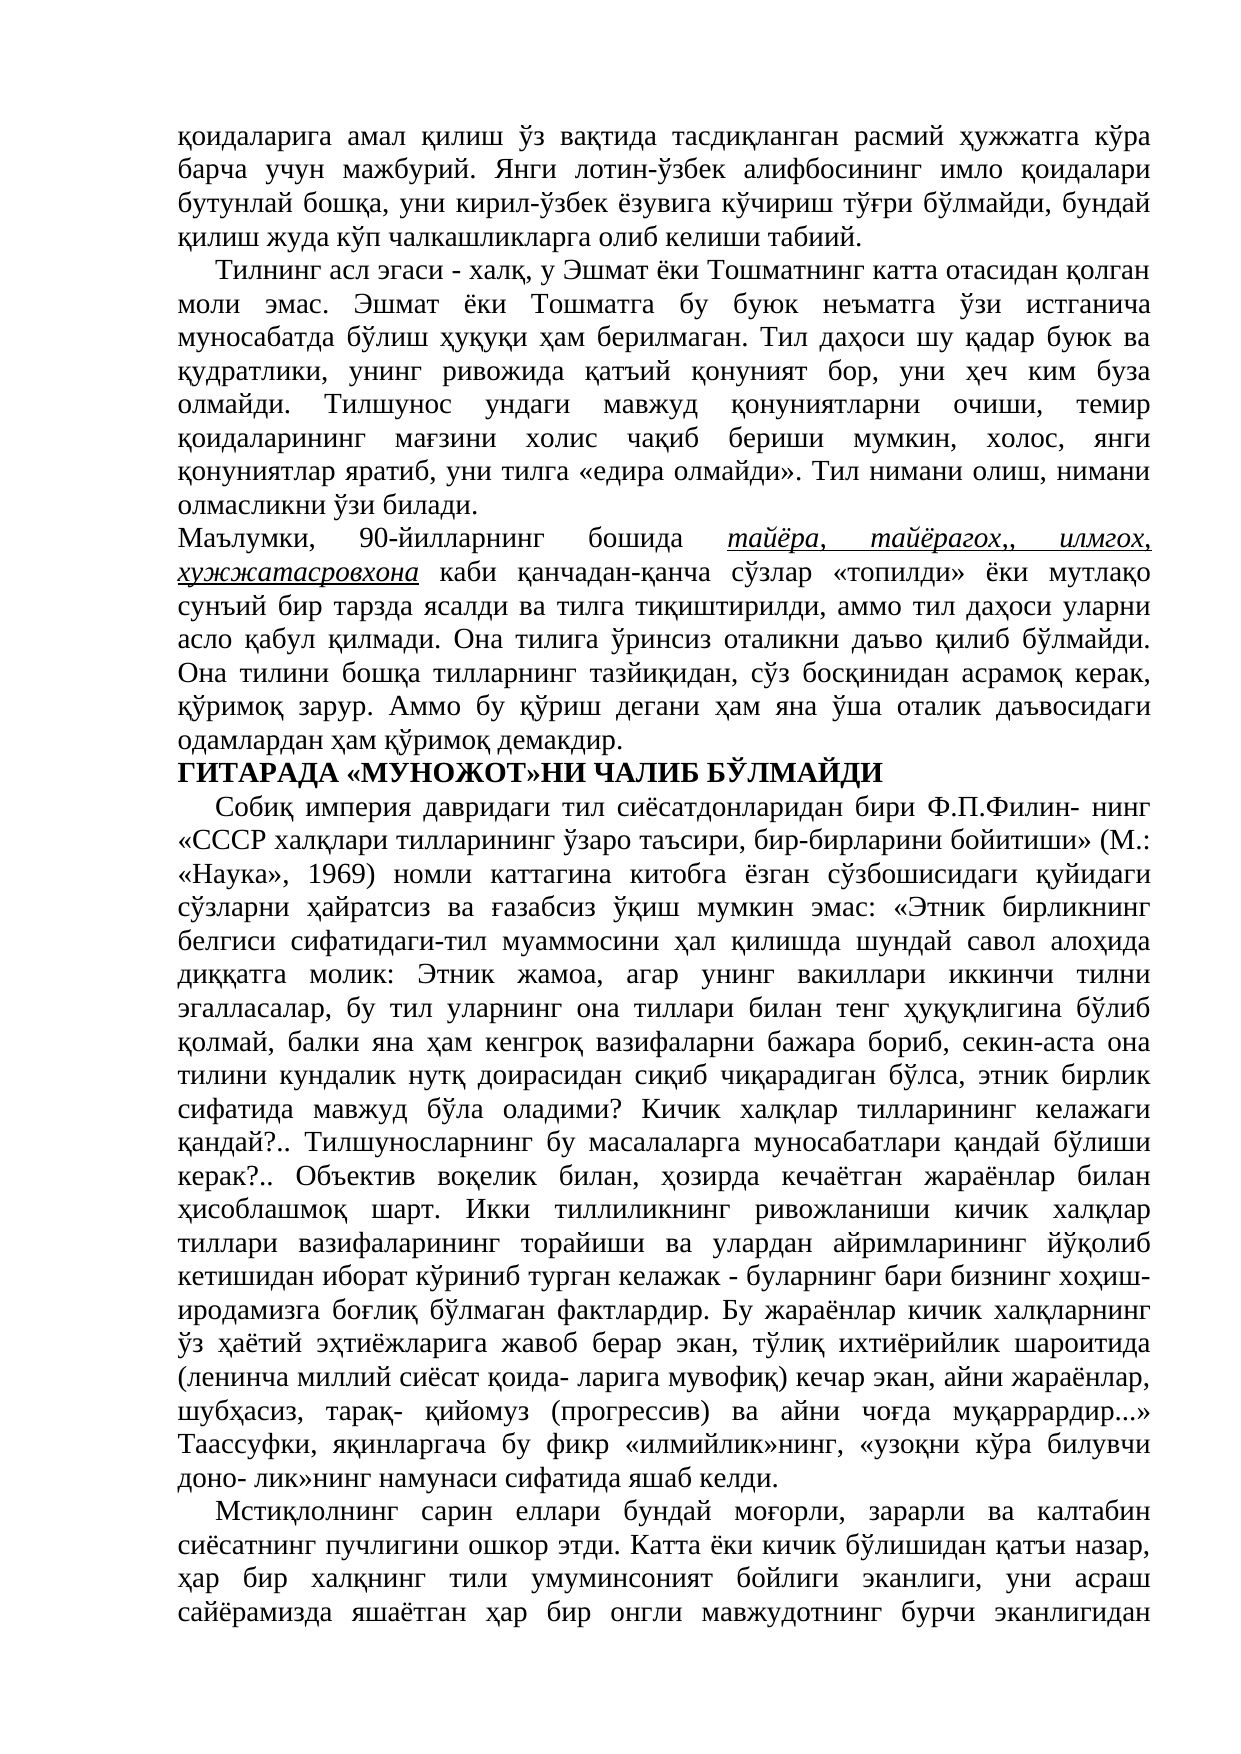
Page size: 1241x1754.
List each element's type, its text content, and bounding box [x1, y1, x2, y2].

text Тилнинг асл эгаси - халқ, у Эшмат ёки Тошматнинг катта отасидан қолган моли эмас. Эшмат ёки Тошматга бу буюк неъматга ўзи истганича муносабатда бўлиш ҳуқуқи ҳам берилмаган. Тил даҳоси шу қадар буюк ва қудратлики, унинг ривожида қатъий қонуният бор, уни ҳеч ким буза олмайди. Тилшунос ундаги мавжуд қонуниятларни очиши, темир қоидаларининг мағзини холис чақиб бериши мумкин, холос, янги қонуниятлар яратиб, уни тилга «едира олмайди». Тил нимани олиш, нимани олмасликни ўзи билади. [177, 252, 1152, 521]
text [177, 118, 1152, 252]
text Собиқ империя давридаги тил сиёсатдонларидан бири Ф.П.Филин- нинг «СССР халқлари тилларининг ўзаро таъсири, бир-бирларини бойитиши» (М.: «Наука», 1969) номли каттагина китобга ёзган сўзбошисидаги қуйидаги сўзларни ҳайратсиз ва ғазабсиз ўқиш мумкин эмас: «Этник бирликнинг белгиси сифатидаги-тил муаммосини ҳал қилишда шундай савол алоҳида диққатга молик: Этник жамоа, агар унинг вакиллари иккинчи тилни эгалласалар, бу тил уларнинг она тиллари билан тенг ҳуқуқлигина бўлиб қолмай, балки яна ҳам кенгроқ вазифаларни бажара бориб, секин-аста она тилини кундалик нутқ доирасидан сиқиб чиқарадиган бўлса, этник бирлик сифатида мавжуд бўла оладими? Кичик халқлар тилларининг келажаги қандай?.. Тилшуносларнинг бу масалаларга муносабатлари қандай бўлиши керак?.. Объектив воқелик билан, ҳозирда кечаётган жараёнлар билан ҳисоблашмоқ шарт. Икки тиллиликнинг ривожланиши кичик халқлар тиллари вазифаларининг торайиши ва улардан айримларининг йўқолиб кетишидан иборат кўриниб турган келажак - буларнинг бари бизнинг хоҳиш-иродамизга боғлиқ бўлмаган фактлардир. Бу жараёнлар кичик халқларнинг ўз ҳаётий эҳтиёжларига жавоб берар экан, тўлиқ ихтиёрийлик шароитида (ленинча миллий сиёсат қоида- ларига мувофиқ) кечар экан, айни жараёнлар, шубҳасиз, тарақ- қийомуз (прогрессив) ва айни чоғда муқаррардир...» Таассуфки, яқинларгача бу фикр «илмийлик»нинг, «узоқни кўра билувчи доно- лик»нинг намунаси сифатида яшаб келди. [177, 789, 1152, 1493]
text ГИТАРАДА «МУНОЖОТ»НИ ЧАЛИБ БЎЛМАЙДИ [177, 755, 1152, 789]
text Маълумки, 90-йилларнинг бошида тайёра, тайёрагох,, илмгох, хужжатасровхона каби қанчадан-қанча сўзлар «топилди» ёки мутлақо сунъий бир тарзда ясалди ва тилга тиқиштирилди, аммо тил даҳоси уларни асло қабул қилмади. Она тилига ўринсиз оталикни даъво қилиб бўлмайди. Она тилини бошқа тилларнинг тазйиқидан, сўз босқинидан асрамоқ керак, қўримоқ зарур. Аммо бу қўриш дегани ҳам яна ўша оталик даъвосидаги одамлардан ҳам қўримоқ демакдир. [177, 521, 1152, 755]
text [177, 1493, 1152, 1627]
